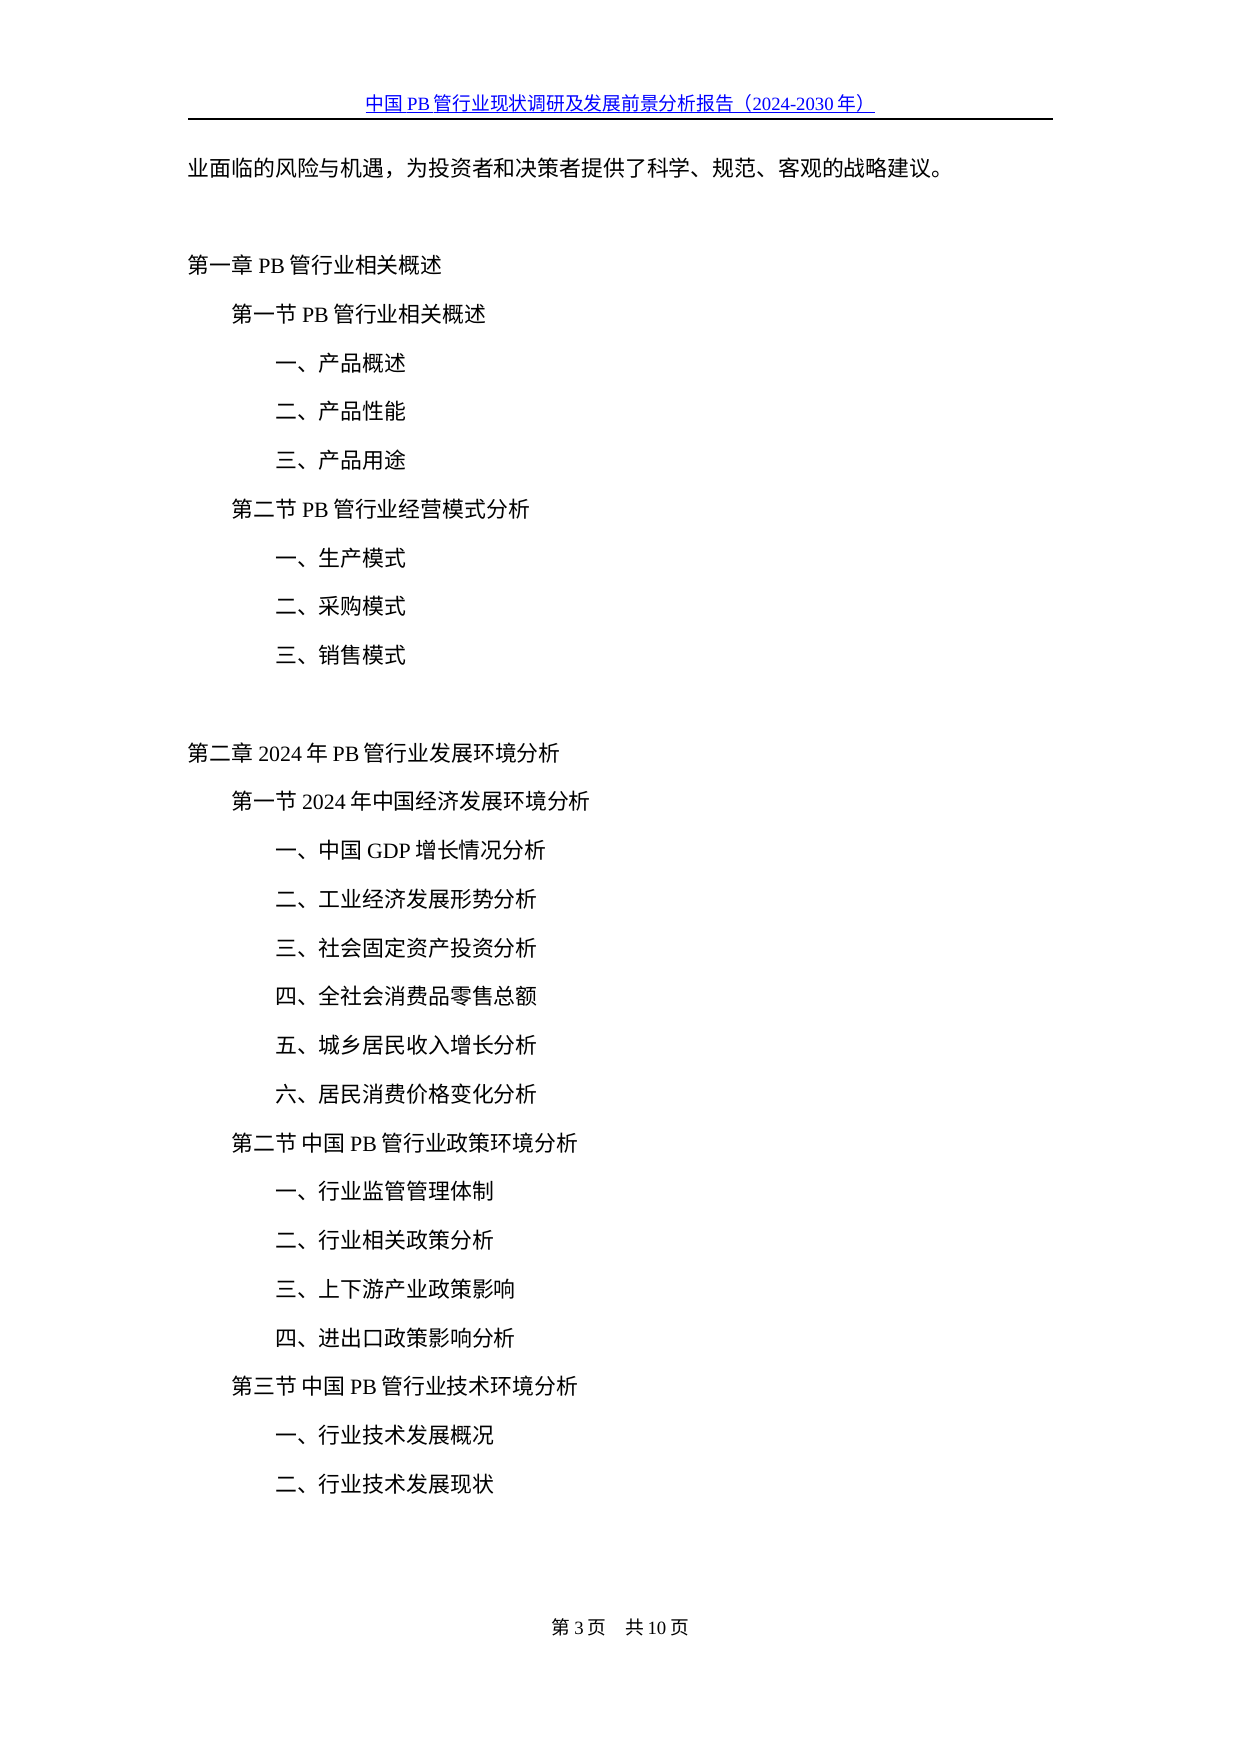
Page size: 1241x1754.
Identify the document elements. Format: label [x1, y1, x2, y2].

text [187, 150, 1053, 1499]
